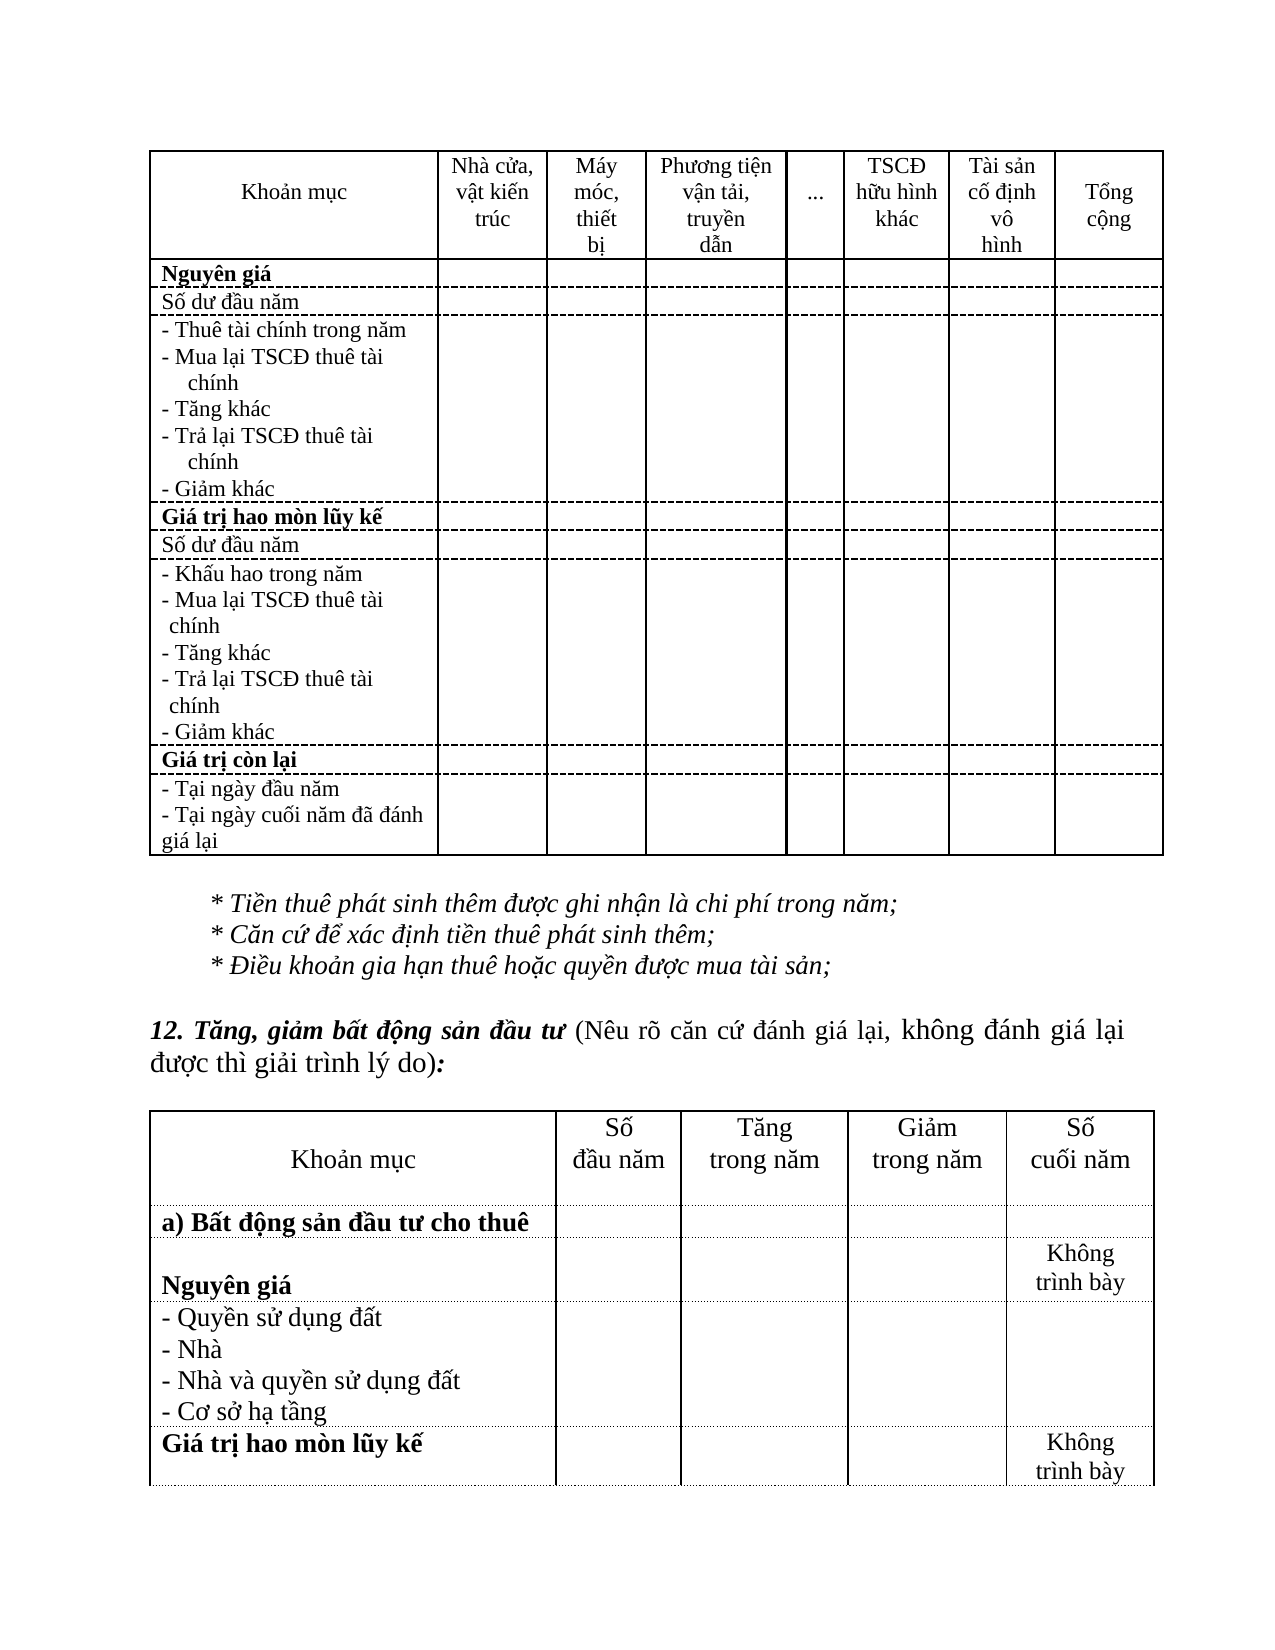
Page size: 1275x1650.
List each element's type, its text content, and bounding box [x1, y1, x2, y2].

table_cell [557, 1426, 680, 1485]
table_cell [950, 529, 1054, 558]
table_header Tổng cộng [1056, 152, 1162, 257]
table_cell [845, 529, 948, 558]
table_cell [439, 558, 546, 744]
table_cell [950, 501, 1054, 529]
table_cell [548, 260, 645, 286]
table_cell [1056, 286, 1162, 314]
table_cell Số dư đầu năm [151, 286, 437, 314]
table_cell [439, 260, 546, 286]
table_cell [849, 1237, 1006, 1301]
table_cell [788, 501, 843, 529]
table_cell - Tại ngày đầu năm - Tại ngày cuối năm đã đánh giá lại [151, 773, 437, 854]
table_cell [845, 260, 948, 286]
table_cell [439, 744, 546, 773]
table_cell [845, 501, 948, 529]
table_cell [950, 773, 1054, 854]
table_header Số cuối năm [1007, 1112, 1153, 1205]
table_cell [439, 314, 546, 501]
table_cell [788, 529, 843, 558]
table_cell Số dư đầu năm [151, 529, 437, 558]
table_header Tăng trong năm [682, 1112, 847, 1205]
table_cell [647, 260, 785, 286]
table_cell - Khấu hao trong năm - Mua lại TSCĐ thuê tài chính - Tăng khác - Trả lại TSCĐ thuê tài chính - Giảm khác [151, 558, 437, 744]
table_cell [849, 1426, 1006, 1485]
table_header Số đầu năm [557, 1112, 680, 1205]
table_cell [548, 314, 645, 501]
text 12. Tăng, giảm bất động sản đầu tư (Nêu rõ căn cứ đánh giá lại, không đánh giá lại được thì giải trình lý do): [150, 1012, 1125, 1079]
table_cell [647, 558, 785, 744]
table_cell [548, 744, 645, 773]
table_cell [439, 773, 546, 854]
table_cell [1056, 501, 1162, 529]
table_cell [647, 314, 785, 501]
table_cell [548, 529, 645, 558]
table_cell [647, 529, 785, 558]
table_header Máy móc, thiết bị [548, 152, 645, 257]
table_header TSCĐ hữu hình khác [845, 152, 948, 257]
table_cell [647, 501, 785, 529]
table_cell [1056, 260, 1162, 286]
table_cell - Thuê tài chính trong năm - Mua lại TSCĐ thuê tài chính - Tăng khác - Trả lại TSCĐ thuê tài chính - Giảm khác [151, 314, 437, 501]
table_cell [1056, 773, 1162, 854]
table_cell Không trình bày [1007, 1237, 1153, 1301]
table_cell Không trình bày [1007, 1426, 1153, 1485]
table_cell [647, 773, 785, 854]
table_cell [845, 773, 948, 854]
table_cell [950, 558, 1054, 744]
table_cell [548, 501, 645, 529]
table_cell [788, 744, 843, 773]
table_cell [788, 773, 843, 854]
table_cell a) Bất động sản đầu tư cho thuê [151, 1205, 555, 1237]
table_cell [849, 1301, 1006, 1426]
table_cell Giá trị hao mòn lũy kế [151, 1426, 555, 1485]
table_header Giảm trong năm [849, 1112, 1006, 1205]
table_cell Nguyên giá [151, 260, 437, 286]
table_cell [151, 1301, 555, 1426]
table_cell [845, 314, 948, 501]
table_header Khoản mục [151, 1112, 555, 1205]
table_cell Giá trị còn lại [151, 744, 437, 773]
table_cell [845, 744, 948, 773]
table_cell [849, 1205, 1006, 1237]
table_cell [788, 286, 843, 314]
table_cell [557, 1237, 680, 1301]
table_cell [1056, 314, 1162, 501]
table_cell [1056, 558, 1162, 744]
text * Tiền thuê phát sinh thêm được ghi nhận là chi phí trong năm; [150, 887, 1125, 918]
table_cell [557, 1205, 680, 1237]
table_header Nhà cửa, vật kiến trúc [439, 152, 546, 257]
text * Điều khoản gia hạn thuê hoặc quyền được mua tài sản; [150, 949, 1125, 981]
table_cell [950, 260, 1054, 286]
table_cell [439, 501, 546, 529]
table_cell [682, 1301, 847, 1426]
table_header Khoản mục [151, 152, 437, 257]
table_cell [788, 260, 843, 286]
table_header Tài sản cố định vô hình [950, 152, 1054, 257]
table_cell [1007, 1301, 1153, 1426]
table_cell [439, 286, 546, 314]
table_header Phương tiện vận tải, truyền dẫn [647, 152, 785, 257]
table_cell [647, 744, 785, 773]
table_cell [548, 558, 645, 744]
table_cell [950, 286, 1054, 314]
table_cell [682, 1237, 847, 1301]
table_cell [788, 314, 843, 501]
text * Căn cứ để xác định tiền thuê phát sinh thêm; [150, 918, 1125, 949]
table_cell [439, 529, 546, 558]
table_cell Nguyên giá [151, 1237, 555, 1301]
table_cell [548, 286, 645, 314]
table_cell [950, 744, 1054, 773]
table_cell [1007, 1205, 1153, 1237]
table_cell [548, 773, 645, 854]
table_cell [1056, 744, 1162, 773]
table_cell [950, 314, 1054, 501]
table_cell [682, 1205, 847, 1237]
table_cell [788, 558, 843, 744]
table_cell [682, 1426, 847, 1485]
table_cell [557, 1301, 680, 1426]
table_cell [647, 286, 785, 314]
table_cell [1056, 529, 1162, 558]
table_cell Giá trị hao mòn lũy kế [151, 501, 437, 529]
table_header ... [788, 152, 843, 257]
table_cell [845, 286, 948, 314]
table_cell [845, 558, 948, 744]
